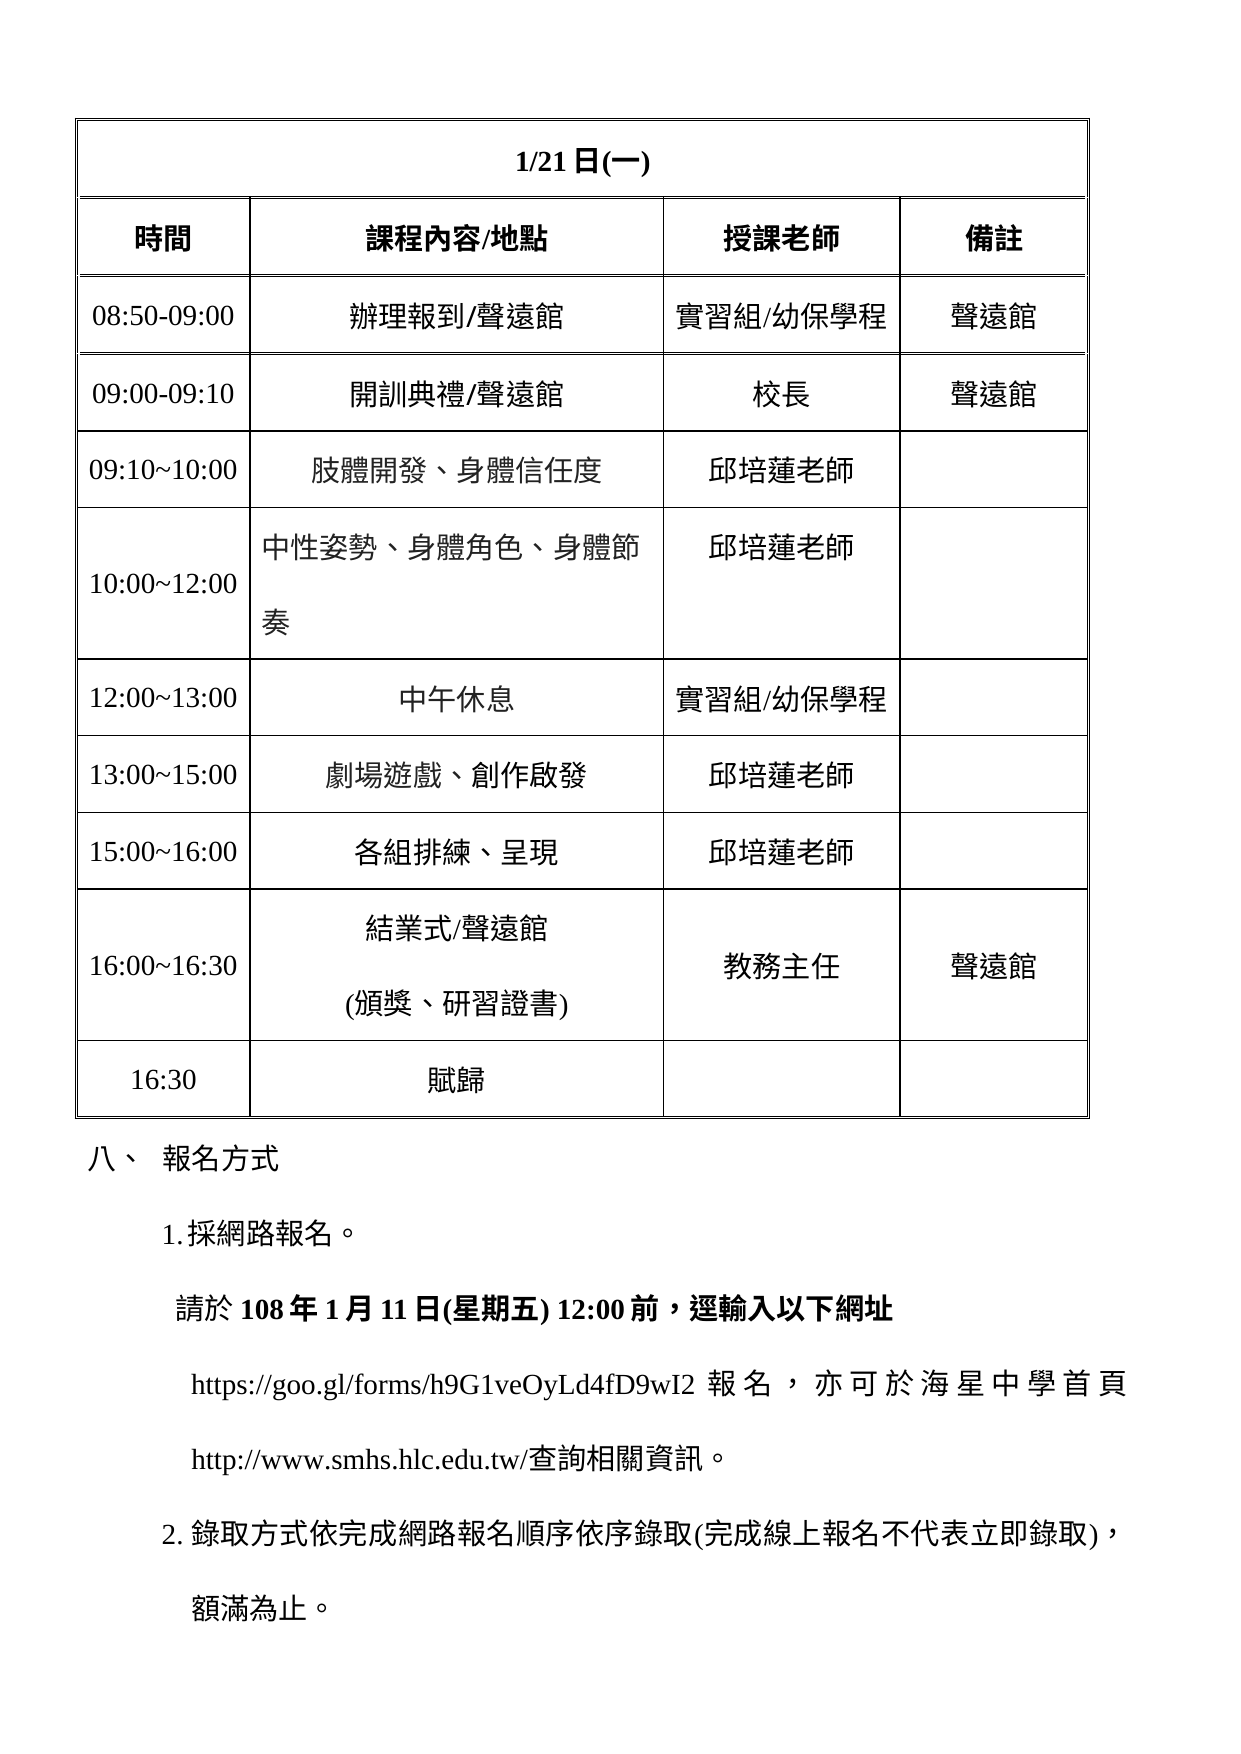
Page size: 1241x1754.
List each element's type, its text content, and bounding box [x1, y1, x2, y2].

list 請於 108年1月11日(星期五) 12:00前，逕輸入以下網址 [175, 1269, 1128, 1344]
table_cell 授課老師 [664, 199, 899, 274]
table_header 1/21日(一) [78, 121, 1087, 196]
list 報名方式 [87, 1119, 1128, 1194]
table_cell 辦理報到/聲遠館 [251, 277, 663, 352]
table_cell 開訓典禮/聲遠館 [251, 355, 663, 430]
text 2. 錄取方式依完成網路報名順序依序錄取(完成線上報名不代表立即錄取)，額滿為止。 [161, 1494, 1128, 1644]
table_cell 課程內容/地點 [251, 199, 663, 274]
table_cell 聲遠館 [901, 890, 1087, 1039]
table_cell [901, 736, 1087, 811]
table_cell [901, 508, 1087, 658]
table_cell [664, 1041, 899, 1116]
table_cell 肢體開發、身體信任度 [251, 432, 663, 507]
table_cell 16:00~16:30 [78, 890, 249, 1039]
table_cell 實習組/幼保學程 [664, 660, 899, 735]
table_cell 結業式/聲遠館 (頒獎、研習證書) [251, 890, 663, 1039]
table_cell 實習組/幼保學程 [664, 277, 899, 352]
table_cell 13:00~15:00 [78, 736, 249, 811]
table_cell 邱培蓮老師 [664, 813, 899, 888]
text https://goo.gl/forms/h9G1veOyLd4fD9wI2報名，亦可於海星中學首頁http://www.smhs.hlc.edu.tw/查詢相關資訊。 [191, 1344, 1128, 1494]
table_cell 劇場遊戲、創作啟發 [251, 736, 663, 811]
table_cell [901, 660, 1087, 735]
table_cell 08:50-09:00 [76, 274, 249, 352]
table_cell 邱培蓮老師 [664, 736, 899, 811]
table_cell 教務主任 [664, 890, 899, 1039]
table_cell [901, 813, 1087, 888]
table_cell 時間 [78, 196, 249, 274]
table_cell 09:00-09:10 [76, 352, 249, 430]
table_cell 15:00~16:00 [78, 813, 249, 888]
table_cell 09:10~10:00 [78, 432, 249, 507]
table_cell 邱培蓮老師 [664, 508, 899, 658]
table_cell 12:00~13:00 [78, 660, 249, 735]
table_cell 16:30 [78, 1041, 249, 1116]
table_cell [901, 1041, 1087, 1116]
table_cell 賦歸 [251, 1041, 663, 1116]
table_cell 聲遠館 [901, 274, 1089, 352]
text 1. 採網路報名。 [161, 1194, 1128, 1269]
table_cell [901, 432, 1087, 507]
table_cell 邱培蓮老師 [664, 432, 899, 507]
table_cell 中性姿勢、身體角色、身體節奏 [251, 508, 663, 658]
table_cell 中午休息 [251, 660, 663, 735]
table_cell 各組排練、呈現 [251, 813, 663, 888]
table_cell 備註 [901, 196, 1087, 274]
table_cell 聲遠館 [901, 352, 1089, 430]
table_cell 校長 [664, 355, 899, 430]
table_cell 10:00~12:00 [78, 508, 249, 658]
